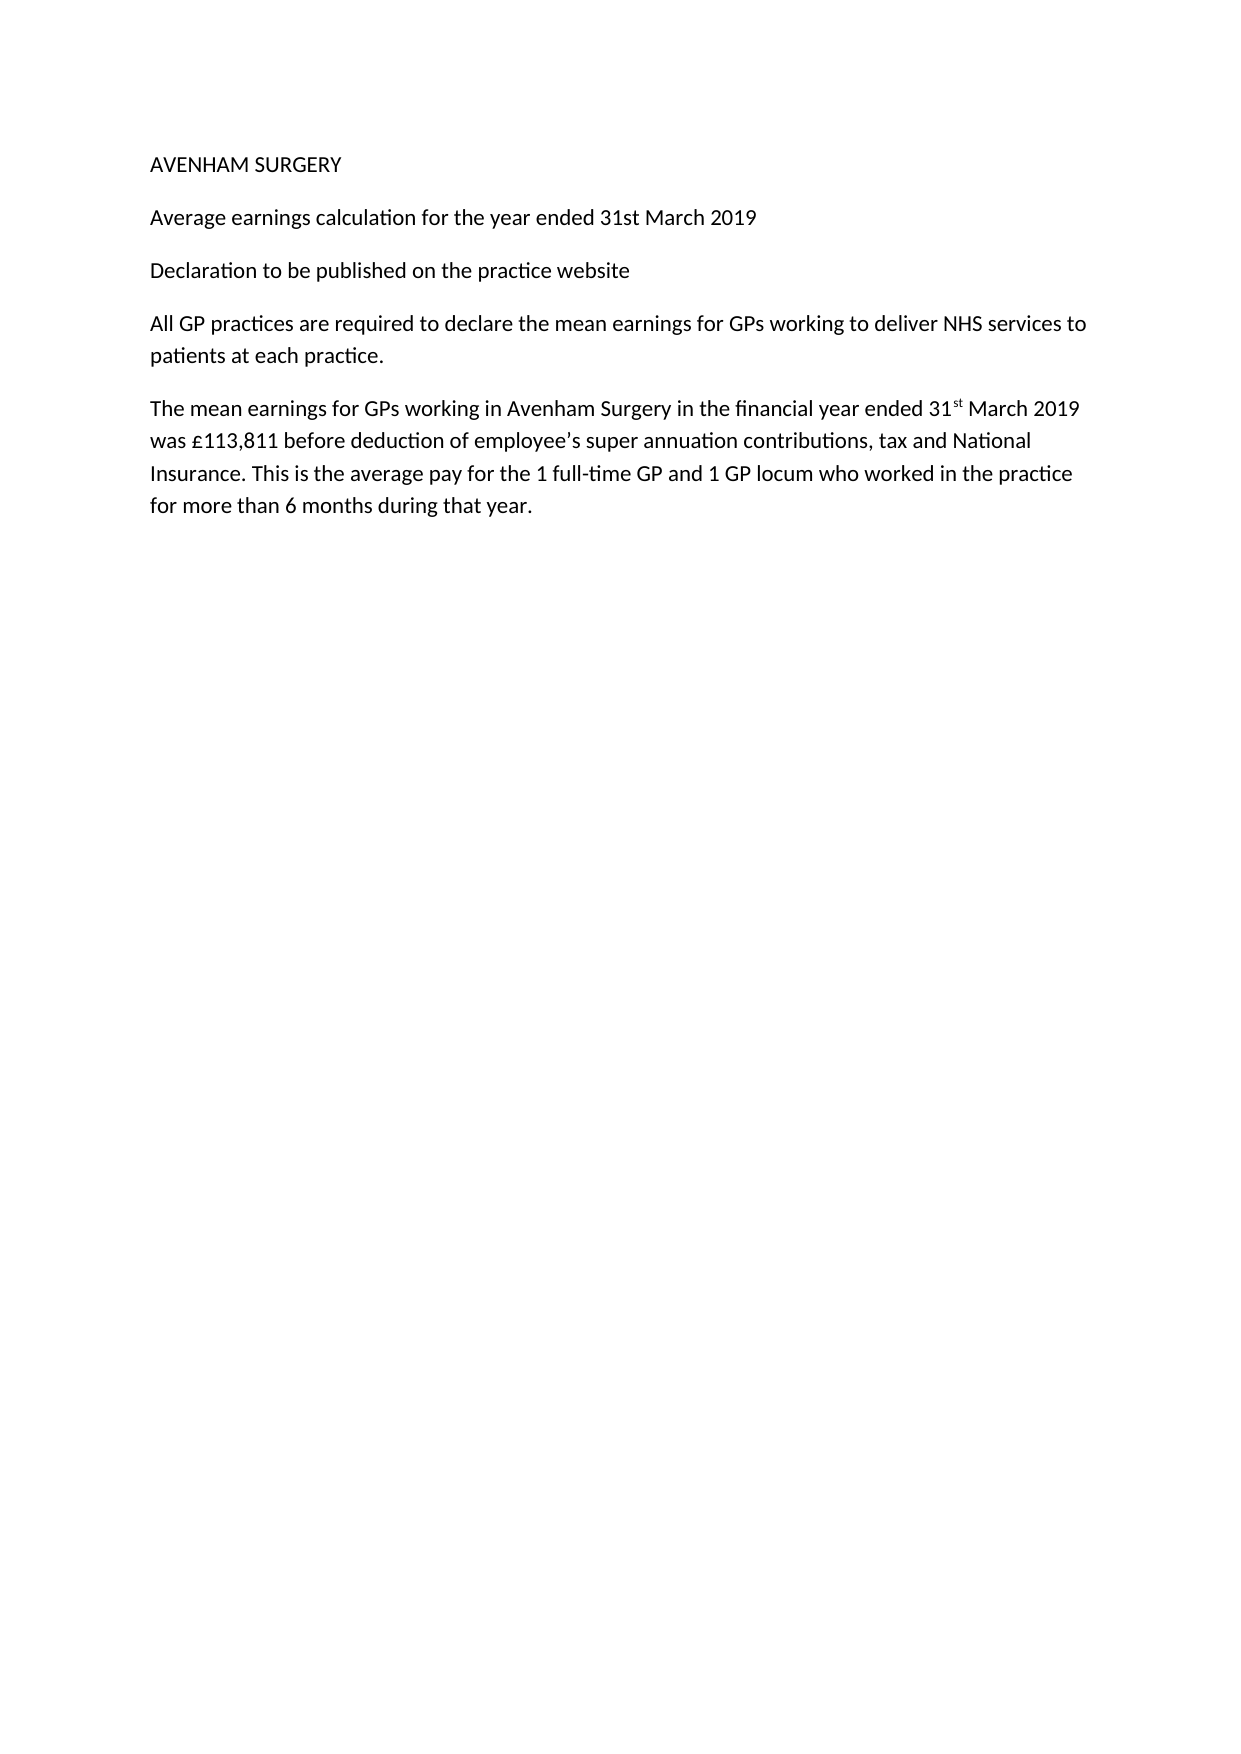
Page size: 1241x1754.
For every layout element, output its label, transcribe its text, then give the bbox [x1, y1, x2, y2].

text AVENHAM SURGERY [150, 150, 1090, 178]
text Declaration to be published on the practice website [150, 256, 1090, 284]
text The mean earnings for GPs working in Avenham Surgery in the financial year ended 31st March 2019 was £113,811 before deduction of employee’s super annuation contributions, tax and National Insurance. This is the average pay for the 1 full-time GP and 1 GP locum who worked in the practice for more than 6 months during that year. [150, 394, 1090, 519]
text Average earnings calculation for the year ended 31st March 2019 [150, 203, 1090, 231]
text All GP practices are required to declare the mean earnings for GPs working to deliver NHS services to patients at each practice. [150, 309, 1090, 369]
